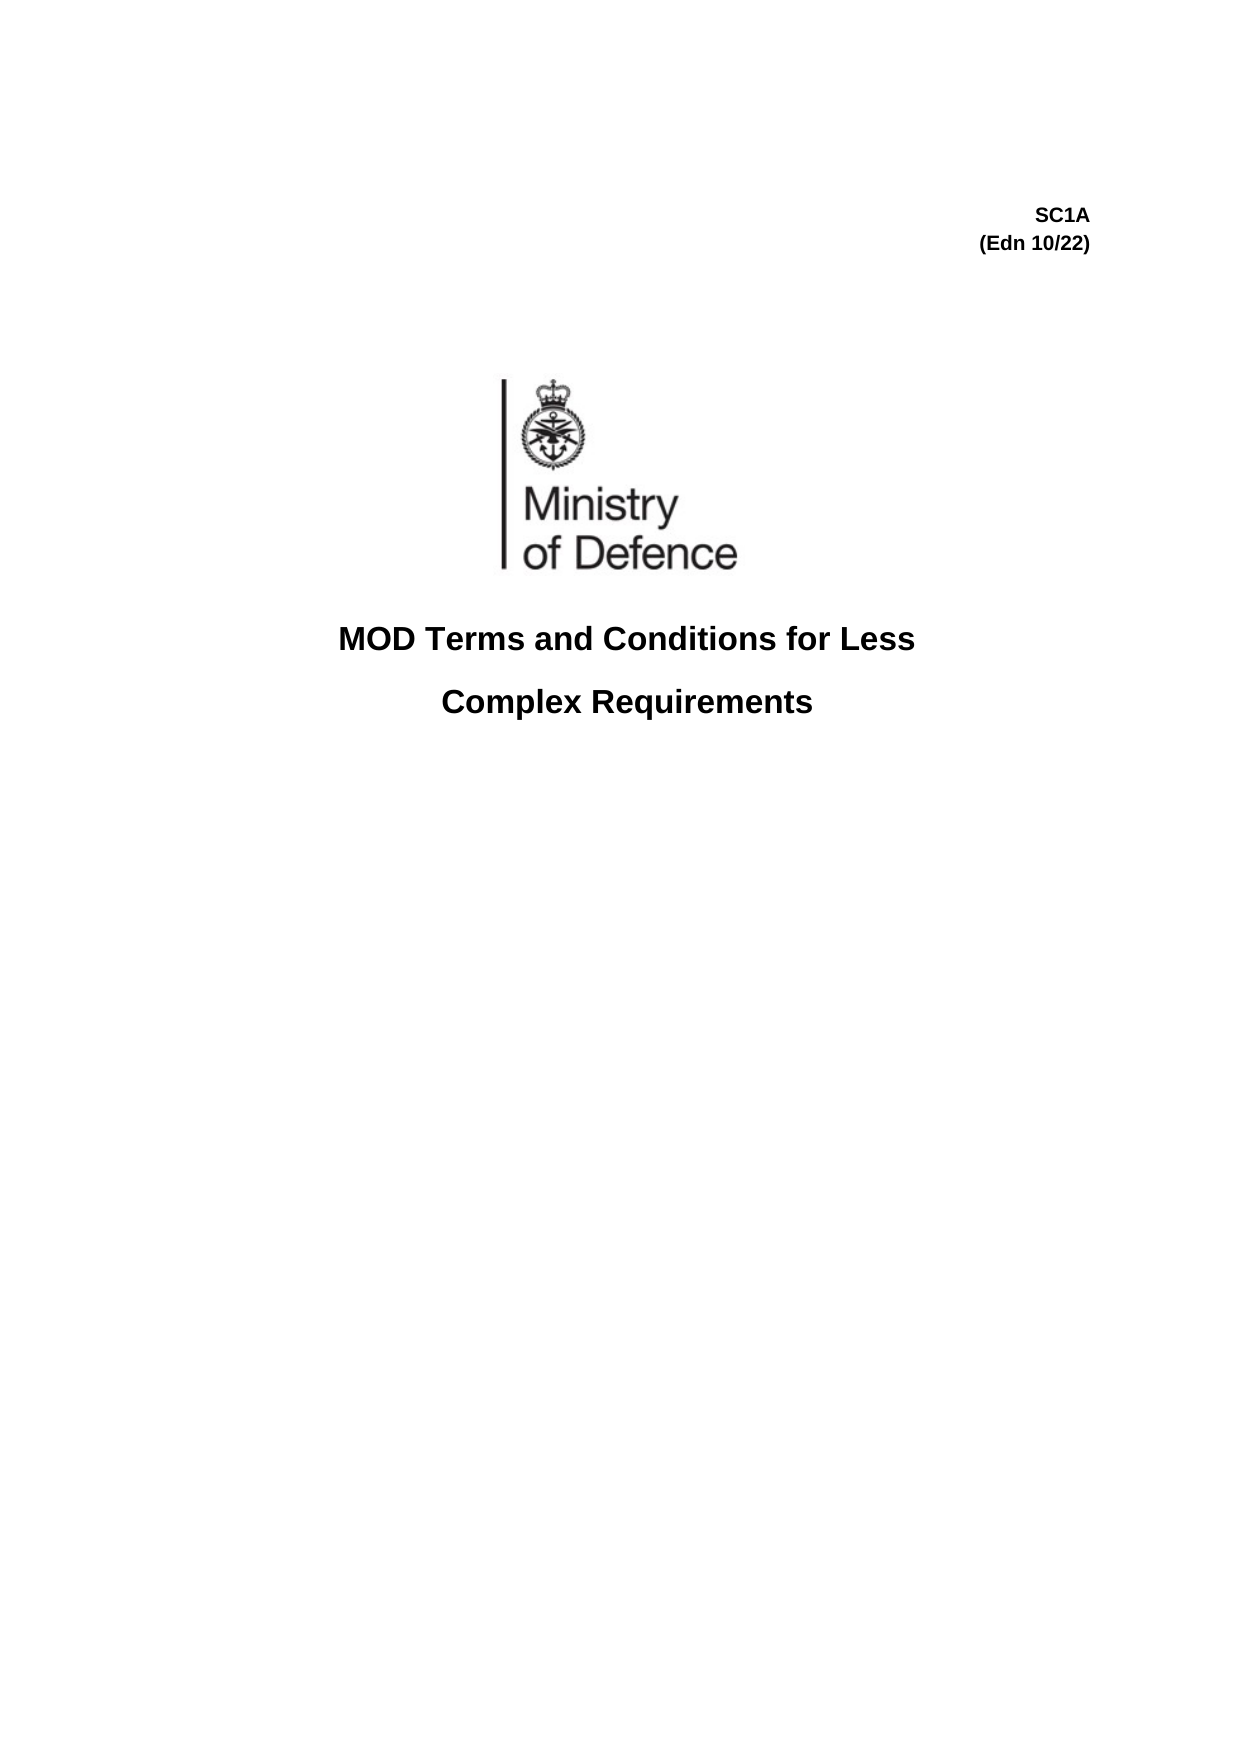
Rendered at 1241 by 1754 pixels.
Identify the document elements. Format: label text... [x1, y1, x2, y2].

text SC1A (Edn 10/22) [150, 203, 1090, 254]
text MOD Terms and Conditions for Less [162, 619, 1092, 657]
picture [493, 373, 746, 576]
text Complex Requirements [162, 682, 1092, 721]
